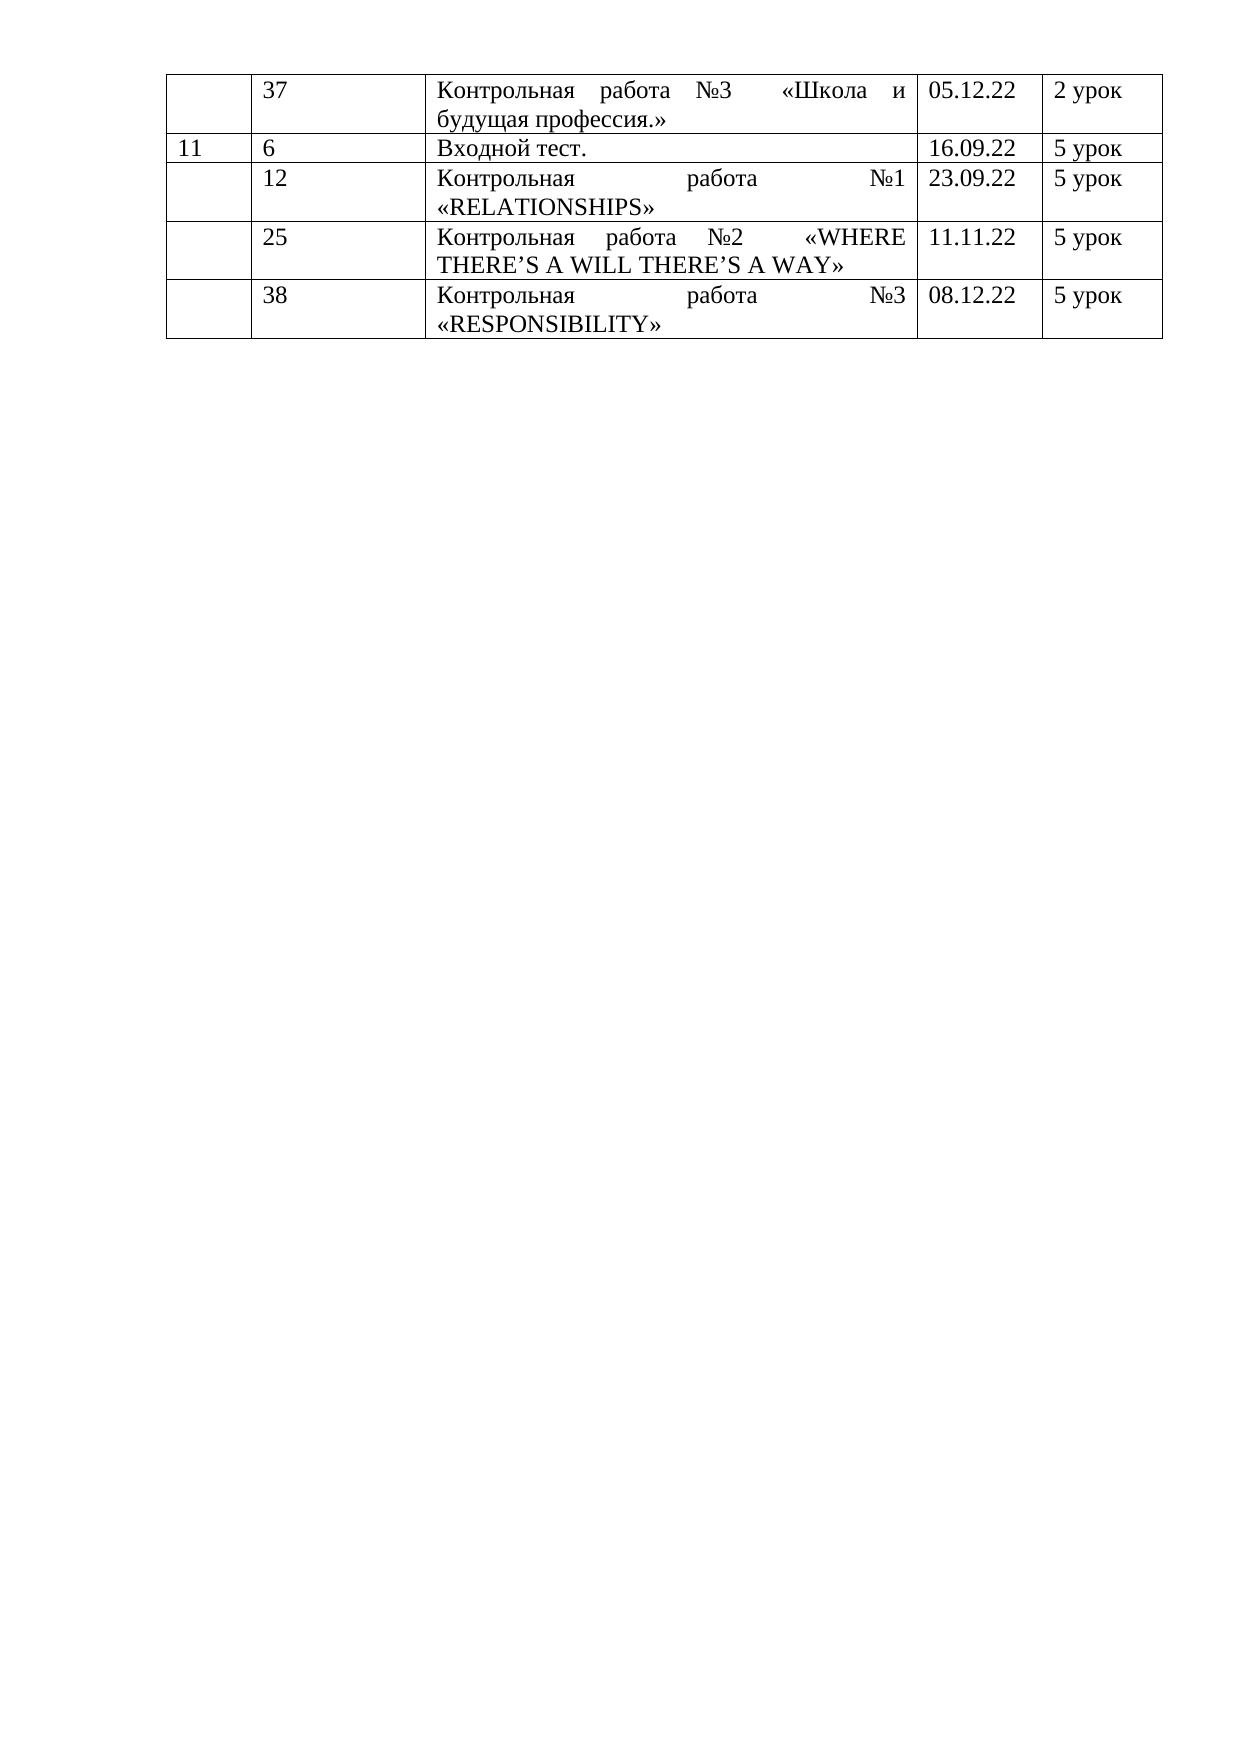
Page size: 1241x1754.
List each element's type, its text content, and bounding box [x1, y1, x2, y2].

table_cell 5 урок [1043, 163, 1162, 221]
table_cell Входной тест. [426, 134, 917, 162]
table_cell 16.09.22 [918, 134, 1042, 162]
table_cell [167, 280, 251, 338]
table_cell 11.11.22 [918, 222, 1042, 279]
table_cell 5 урок [1043, 134, 1162, 162]
table_cell 05.12.22 [918, 75, 1042, 132]
table_cell 38 [252, 280, 425, 338]
table_cell Контрольная работа №3 «Школа и будущая профессия.» [426, 75, 917, 132]
table_cell Контрольная работа №1 «RELATIONSHIPS» [426, 163, 917, 221]
table_cell [167, 163, 251, 221]
table_cell 11 [167, 134, 251, 162]
table_cell [167, 75, 251, 132]
table_cell [167, 222, 251, 279]
table_cell 37 [252, 75, 425, 132]
table_cell Контрольная работа №3 «RESPONSIBILITY» [426, 280, 917, 338]
table_cell 6 [252, 134, 425, 162]
table_cell Контрольная работа №2 «WHERE THERE’S A WILL THERE’S A WAY» [426, 222, 917, 279]
table_cell 2 урок [1043, 75, 1162, 132]
table_cell 08.12.22 [918, 280, 1042, 338]
table_cell 5 урок [1043, 280, 1162, 338]
table_cell 23.09.22 [918, 163, 1042, 221]
table_cell 12 [252, 163, 425, 221]
table_cell 5 урок [1043, 222, 1162, 279]
table_cell 25 [252, 222, 425, 279]
